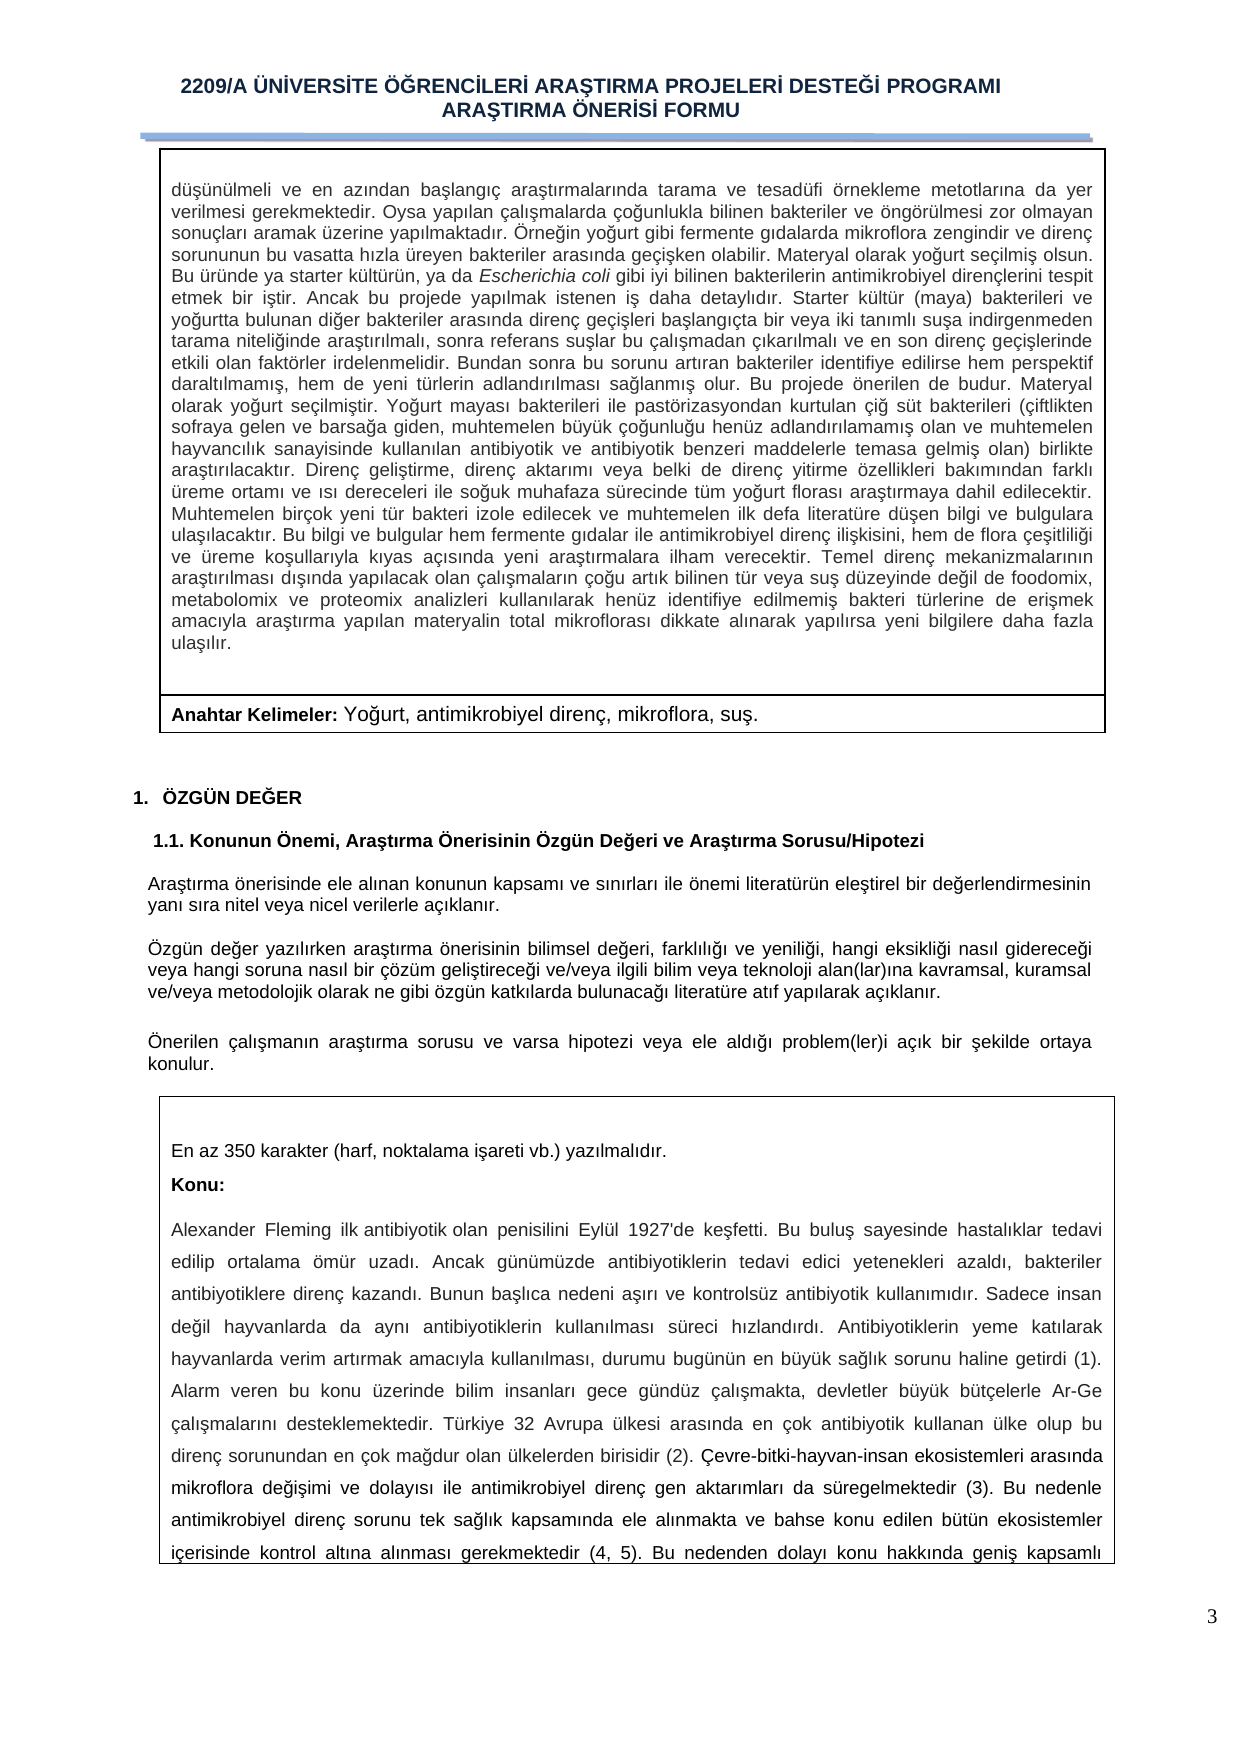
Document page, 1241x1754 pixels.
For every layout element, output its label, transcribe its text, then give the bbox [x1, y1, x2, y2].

table_cell Anahtar Kelimeler: Yoğurt, antimikrobiyel direnç, mikroflora, suş. [161, 696, 1104, 732]
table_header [160, 1097, 1114, 1563]
text Önerilen çalışmanın araştırma sorusu ve varsa hipotezi veya ele aldığı problem(ler)i açık bir şekilde ortaya konulur. [148, 1031, 1092, 1074]
text 1.1. Konunun Önemi, Araştırma Önerisinin Özgün Değeri ve Araştırma Sorusu/Hipotezi [148, 829, 1092, 851]
list ÖZGÜN DEĞER [133, 786, 1092, 808]
text Araştırma önerisinde ele alınan konunun kapsamı ve sınırları ile önemi literatürün eleştirel bir değerlendirmesinin yanı sıra nitel veya nicel verilerle açıklanır. [148, 873, 1092, 916]
text Özgün değer yazılırken araştırma önerisinin bilimsel değeri, farklılığı ve yeniliği, hangi eksikliği nasıl gidereceği veya hangi soruna nasıl bir çözüm geliştireceği ve/veya ilgili bilim veya teknoloji alan(lar)ına kavramsal, kuramsal ve/veya metodolojik olarak ne gibi özgün katkılarda bulunacağı literatüre atıf yapılarak açıklanır. [148, 937, 1092, 1002]
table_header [161, 150, 1104, 693]
